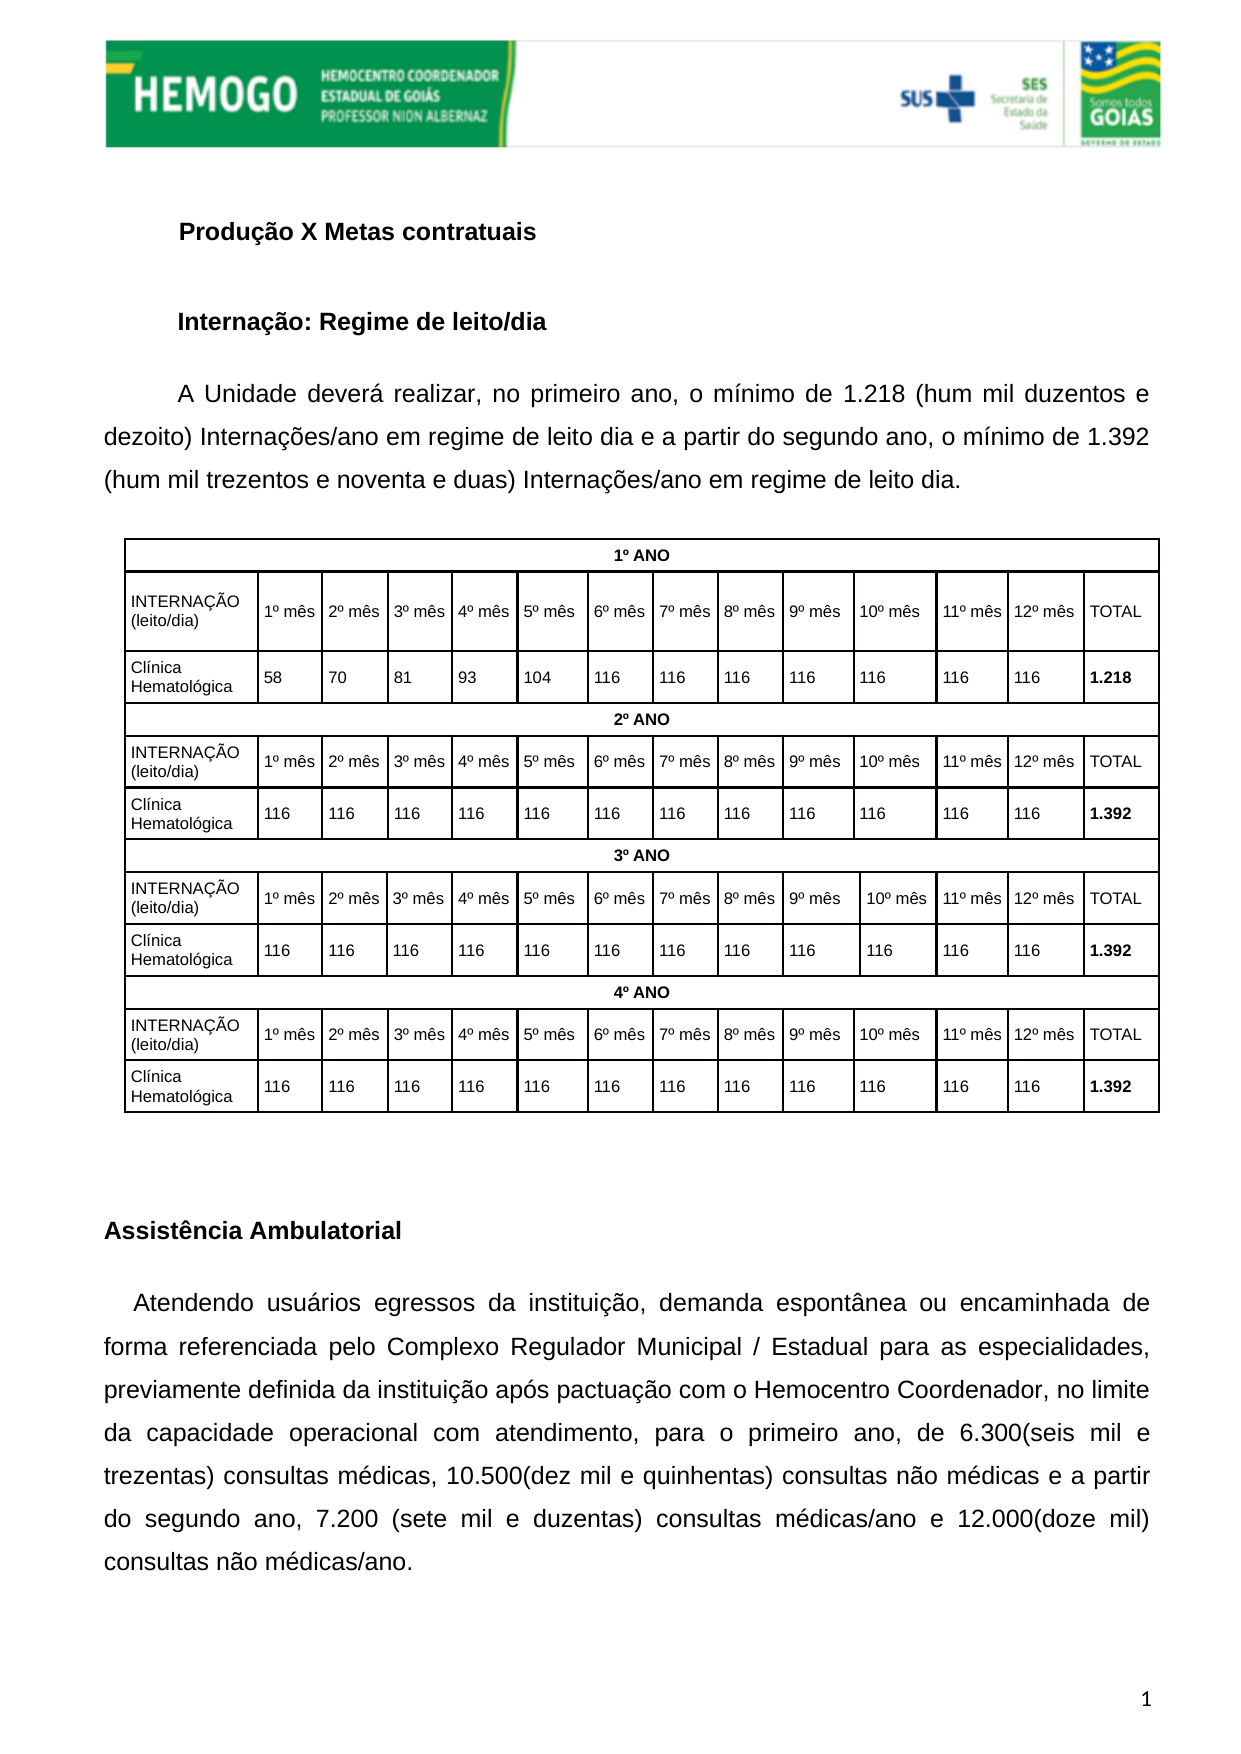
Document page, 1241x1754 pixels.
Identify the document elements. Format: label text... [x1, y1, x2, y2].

table_header 1º ANO [126, 540, 1158, 570]
table_cell 11º mês [938, 1010, 1007, 1059]
table_cell 116 [519, 1061, 587, 1111]
table_cell 93 [453, 652, 516, 702]
table_cell 2º mês [323, 573, 387, 650]
table_cell 11º mês [938, 573, 1007, 650]
table_cell 10º mês [861, 873, 935, 923]
table_cell INTERNAÇÃO (leito/dia) [126, 873, 257, 923]
table_cell INTERNAÇÃO (leito/dia) [126, 737, 257, 786]
table_cell 4º mês [453, 737, 516, 786]
table_cell 116 [1009, 925, 1083, 975]
table_cell 3º mês [389, 737, 451, 786]
table_cell 116 [938, 789, 1007, 838]
table_cell 5º mês [519, 573, 587, 650]
table_cell 116 [938, 1061, 1007, 1111]
text Internação: Regime de leito/dia [103, 307, 1152, 336]
table_cell 116 [589, 1061, 652, 1111]
table_cell 116 [784, 789, 853, 838]
table_cell 116 [654, 1061, 717, 1111]
text Atendendo usuários egressos da instituição, demanda espontânea ou encaminhada de forma referenciada pelo Complexo Regulador Municipal / Estadual para as especialidades, previamente definida da instituição após pactuação com o Hemocentro Coordenador, no limite da capacidade operacional com atendimento, para o primeiro ano, de 6.300(seis mil e trezentas) consultas médicas, 10.500(dez mil e quinhentas) consultas não médicas e a partir do segundo ano, 7.200 (sete mil e duzentas) consultas médicas/ano e 12.000(doze mil) consultas não médicas/ano. [103, 1288, 1152, 1576]
table_cell 8º mês [719, 873, 782, 923]
picture [103, 38, 1164, 150]
table_cell 116 [654, 652, 717, 702]
table_cell 12º mês [1009, 873, 1083, 923]
table_cell 3º mês [389, 1010, 451, 1059]
table_cell 6º mês [589, 737, 652, 786]
table_cell 10º mês [855, 1010, 935, 1059]
table_cell 116 [453, 789, 516, 838]
table_cell 5º mês [519, 737, 587, 786]
table_cell 2º mês [323, 873, 386, 923]
table_cell 12º mês [1009, 1010, 1083, 1059]
table_cell 1º mês [259, 1010, 321, 1059]
table_cell 104 [519, 652, 587, 702]
table_cell 116 [453, 925, 516, 975]
table_cell 116 [453, 1061, 516, 1111]
table_cell TOTAL [1085, 573, 1158, 650]
table_cell 7º mês [654, 1010, 717, 1059]
table_cell INTERNAÇÃO (leito/dia) [126, 1010, 257, 1059]
text A Unidade deverá realizar, no primeiro ano, o mínimo de 1.218 (hum mil duzentos e dezoito) Internações/ano em regime de leito dia e a partir do segundo ano, o mínimo de 1.392 (hum mil trezentos e noventa e duas) Internações/ano em regime de leito dia. [103, 379, 1152, 494]
table_cell 7º mês [654, 737, 717, 786]
table_cell 116 [719, 652, 782, 702]
table_cell 116 [719, 1061, 782, 1111]
table_cell 116 [589, 652, 652, 702]
table_cell 1º mês [259, 737, 321, 786]
text Assistência Ambulatorial [103, 1216, 1152, 1245]
table_cell 116 [389, 1061, 451, 1111]
table_cell 116 [323, 789, 387, 838]
table_cell 116 [389, 789, 451, 838]
table_cell 9º mês [784, 873, 859, 923]
table_cell 1.218 [1085, 652, 1158, 702]
table_cell 5º mês [519, 873, 587, 923]
table_cell 116 [784, 1061, 853, 1111]
table_cell 4º ANO [126, 977, 1158, 1007]
table_cell 116 [855, 1061, 935, 1111]
table_cell TOTAL [1085, 873, 1158, 923]
table_cell 116 [259, 925, 321, 975]
table_cell 3º ANO [126, 840, 1158, 871]
table_cell 70 [323, 652, 387, 702]
table_cell 1º mês [259, 573, 321, 650]
table_cell Clínica Hematológica [126, 652, 257, 702]
table_cell 116 [719, 925, 782, 975]
table_cell 81 [389, 652, 451, 702]
table_cell 8º mês [719, 1010, 782, 1059]
table_cell 1.392 [1085, 1061, 1158, 1111]
table_cell 116 [938, 652, 1007, 702]
table_cell 116 [589, 925, 652, 975]
table_cell 1.392 [1085, 925, 1158, 975]
table_cell 12º mês [1009, 573, 1083, 650]
table_cell 5º mês [519, 1010, 587, 1059]
table_cell 116 [855, 789, 935, 838]
table_cell 4º mês [453, 1010, 516, 1059]
list Produção X Metas contratuais [178, 217, 1152, 245]
table_cell 7º mês [654, 873, 717, 923]
table_cell 116 [259, 1061, 321, 1111]
table_cell 116 [1009, 652, 1083, 702]
table_cell 116 [784, 925, 859, 975]
table_cell 11º mês [938, 737, 1007, 786]
table_cell 11º mês [938, 873, 1007, 923]
table_cell Clínica Hematológica [126, 925, 257, 975]
table_cell 116 [519, 925, 587, 975]
table_cell 8º mês [719, 573, 782, 650]
table_cell TOTAL [1085, 1010, 1158, 1059]
table_cell 9º mês [784, 737, 853, 786]
table_cell 12º mês [1009, 737, 1083, 786]
table_cell 116 [1009, 789, 1083, 838]
table_cell 116 [855, 652, 935, 702]
table_cell 2º mês [323, 1010, 387, 1059]
table_cell 7º mês [654, 573, 717, 650]
table_cell 116 [323, 1061, 387, 1111]
table_cell 9º mês [784, 573, 853, 650]
table_cell 6º mês [589, 1010, 652, 1059]
table_cell 116 [1009, 1061, 1083, 1111]
table_cell Clínica Hematológica [126, 789, 257, 838]
table_cell 116 [784, 652, 853, 702]
table_cell INTERNAÇÃO (leito/dia) [126, 573, 257, 650]
table_cell 116 [861, 925, 935, 975]
table_cell 9º mês [784, 1010, 853, 1059]
table_cell 116 [654, 925, 717, 975]
table_cell 1.392 [1085, 789, 1158, 838]
table_cell 58 [259, 652, 321, 702]
table_cell 3º mês [388, 873, 451, 923]
table_cell 3º mês [389, 573, 451, 650]
table_cell 116 [938, 925, 1007, 975]
table_cell 6º mês [589, 873, 652, 923]
table_cell 116 [388, 925, 451, 975]
table_cell 2º mês [323, 737, 387, 786]
table_cell 8º mês [719, 737, 782, 786]
table_cell 116 [323, 925, 386, 975]
table_cell 116 [719, 789, 782, 838]
table_cell 2º ANO [126, 704, 1158, 734]
table_cell TOTAL [1085, 737, 1158, 786]
table_cell 4º mês [453, 573, 516, 650]
table_cell 1º mês [259, 873, 321, 923]
table_cell 116 [654, 789, 717, 838]
table_cell 116 [519, 789, 587, 838]
table_cell 10º mês [855, 573, 935, 650]
table_cell 6º mês [589, 573, 652, 650]
table_cell 116 [589, 789, 652, 838]
table_cell 4º mês [453, 873, 516, 923]
table_cell Clínica Hematológica [126, 1061, 257, 1111]
table_cell 10º mês [855, 737, 935, 786]
table_cell 116 [259, 789, 321, 838]
